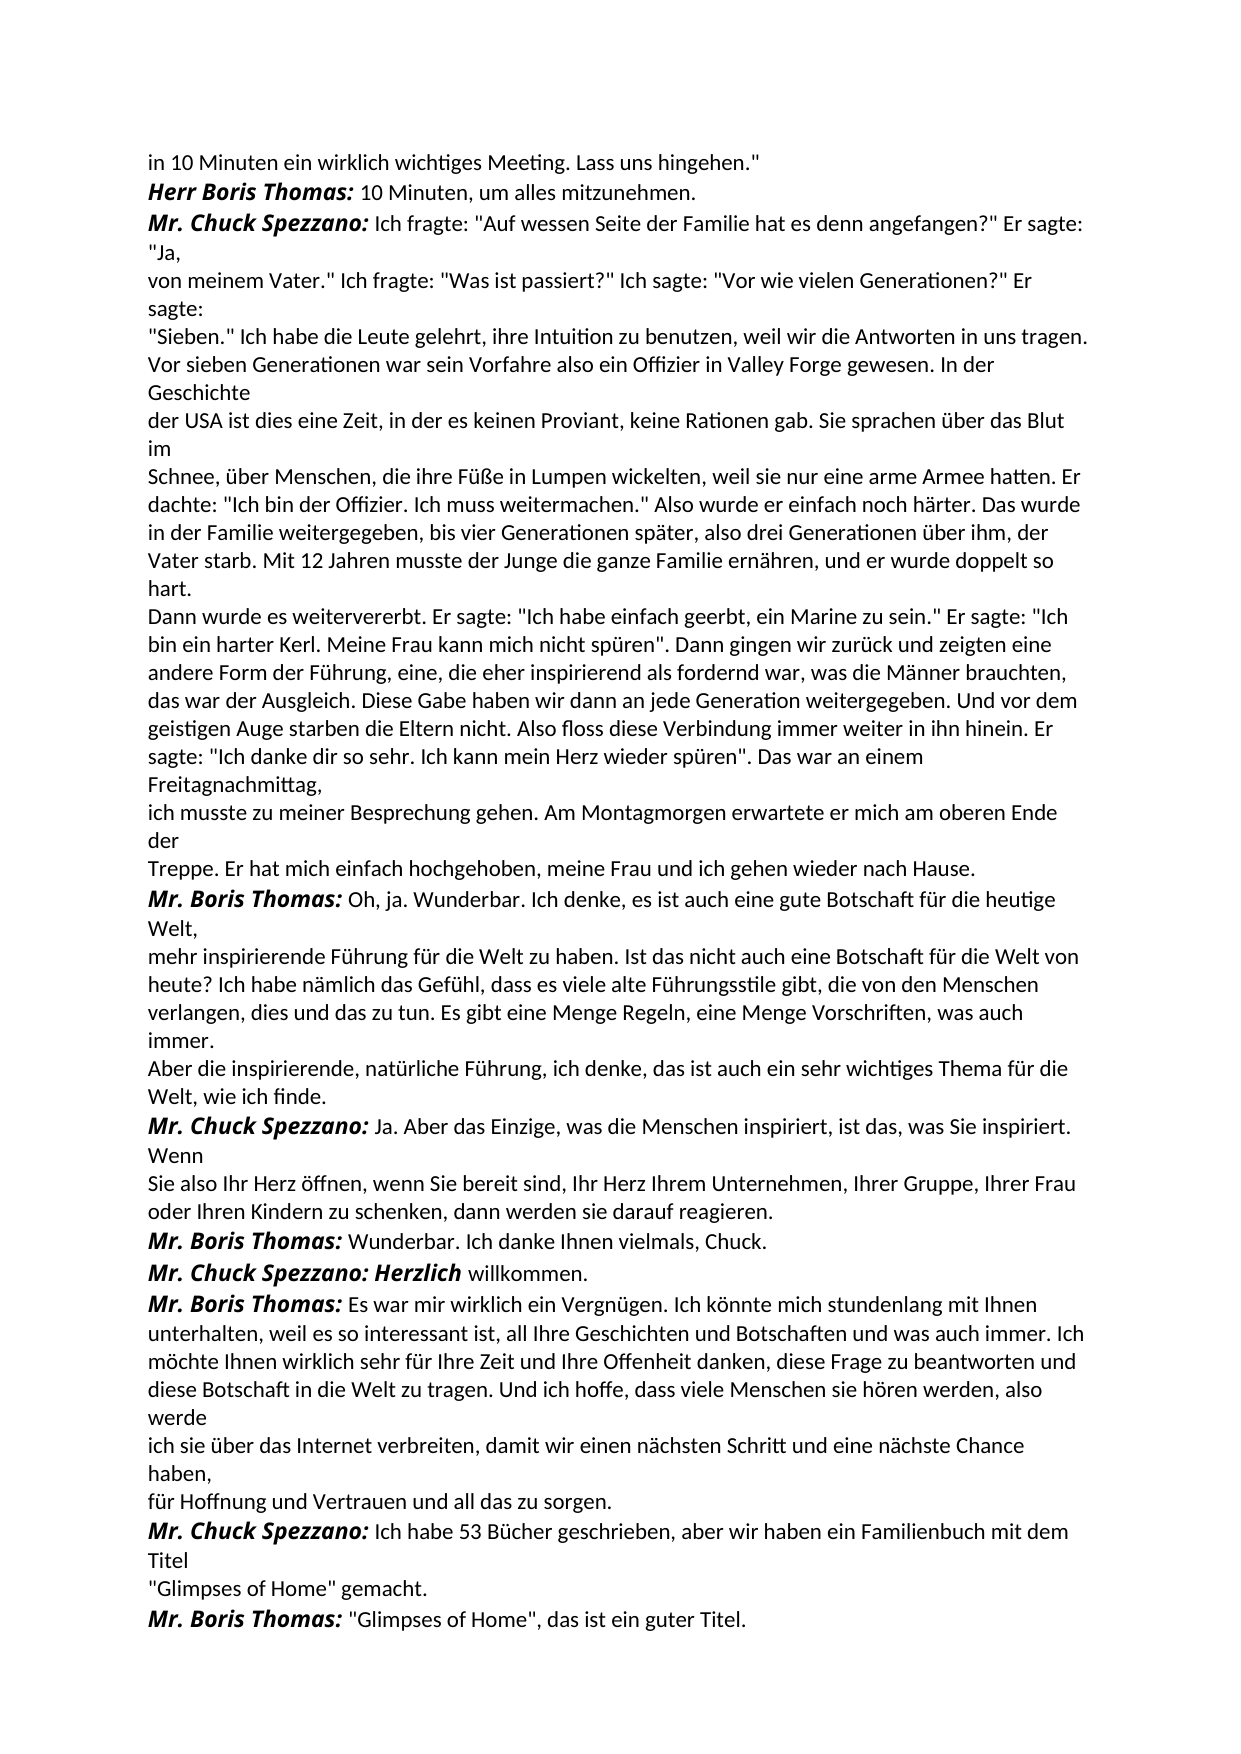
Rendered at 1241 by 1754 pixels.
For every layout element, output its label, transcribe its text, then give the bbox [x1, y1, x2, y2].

text heute? Ich habe nämlich das Gefühl, dass es viele alte Führungsstile gibt, die von den Menschen [148, 970, 1093, 998]
text Aber die inspirierende, natürliche Führung, ich denke, das ist auch ein sehr wichtiges Thema für die [148, 1054, 1093, 1082]
text "Sieben." Ich habe die Leute gelehrt, ihre Intuition zu benutzen, weil wir die Antworten in uns tragen. [148, 322, 1093, 350]
text Mr. Chuck Spezzano: Ich fragte: "Auf wessen Seite der Familie hat es denn angefangen?" Er sagte: "Ja, [148, 207, 1093, 266]
text für Hoffnung und Vertrauen und all das zu sorgen. [148, 1487, 1093, 1515]
text Schnee, über Menschen, die ihre Füße in Lumpen wickelten, weil sie nur eine arme Armee hatten. Er [148, 462, 1093, 490]
text andere Form der Führung, eine, die eher inspirierend als fordernd war, was die Männer brauchten, [148, 658, 1093, 686]
text Welt, wie ich finde. [148, 1082, 1093, 1110]
text dachte: "Ich bin der Offizier. Ich muss weitermachen." Also wurde er einfach noch härter. Das wurde [148, 490, 1093, 518]
text mehr inspirierende Führung für die Welt zu haben. Ist das nicht auch eine Botschaft für die Welt von [148, 942, 1093, 970]
text Mr. Boris Thomas: Wunderbar. Ich danke Ihnen vielmals, Chuck. [148, 1225, 1093, 1257]
text Dann wurde es weitervererbt. Er sagte: "Ich habe einfach geerbt, ein Marine zu sein." Er sagte: "Ich [148, 602, 1093, 630]
text sagte: "Ich danke dir so sehr. Ich kann mein Herz wieder spüren". Das war an einem Freitagnachmittag, [148, 742, 1093, 798]
text Mr. Chuck Spezzano: Ich habe 53 Bücher geschrieben, aber wir haben ein Familienbuch mit dem Titel [148, 1515, 1093, 1574]
text "Glimpses of Home" gemacht. [148, 1574, 1093, 1602]
text von meinem Vater." Ich fragte: "Was ist passiert?" Ich sagte: "Vor wie vielen Generationen?" Er sagte: [148, 266, 1093, 322]
text verlangen, dies und das zu tun. Es gibt eine Menge Regeln, eine Menge Vorschriften, was auch immer. [148, 998, 1093, 1054]
text oder Ihren Kindern zu schenken, dann werden sie darauf reagieren. [148, 1197, 1093, 1225]
text Treppe. Er hat mich einfach hochgehoben, meine Frau und ich gehen wieder nach Hause. [148, 854, 1093, 883]
text ich sie über das Internet verbreiten, damit wir einen nächsten Schritt und eine nächste Chance haben, [148, 1431, 1093, 1487]
text in der Familie weitergegeben, bis vier Generationen später, also drei Generationen über ihm, der [148, 518, 1093, 546]
text Mr. Chuck Spezzano: Herzlich willkommen. [148, 1257, 1093, 1288]
text unterhalten, weil es so interessant ist, all Ihre Geschichten und Botschaften und was auch immer. Ich [148, 1319, 1093, 1347]
text Herr Boris Thomas: 10 Minuten, um alles mitzunehmen. [148, 176, 1093, 207]
text möchte Ihnen wirklich sehr für Ihre Zeit und Ihre Offenheit danken, diese Frage zu beantworten und [148, 1347, 1093, 1375]
text geistigen Auge starben die Eltern nicht. Also floss diese Verbindung immer weiter in ihn hinein. Er [148, 714, 1093, 742]
text bin ein harter Kerl. Meine Frau kann mich nicht spüren". Dann gingen wir zurück und zeigten eine [148, 630, 1093, 658]
text der USA ist dies eine Zeit, in der es keinen Proviant, keine Rationen gab. Sie sprachen über das Blut im [148, 406, 1093, 462]
text das war der Ausgleich. Diese Gabe haben wir dann an jede Generation weitergegeben. Und vor dem [148, 686, 1093, 714]
text Vor sieben Generationen war sein Vorfahre also ein Offizier in Valley Forge gewesen. In der Geschichte [148, 350, 1093, 406]
text Sie also Ihr Herz öffnen, wenn Sie bereit sind, Ihr Herz Ihrem Unternehmen, Ihrer Gruppe, Ihrer Frau [148, 1169, 1093, 1197]
text Vater starb. Mit 12 Jahren musste der Junge die ganze Familie ernähren, und er wurde doppelt so hart. [148, 546, 1093, 602]
text Mr. Boris Thomas: Oh, ja. Wunderbar. Ich denke, es ist auch eine gute Botschaft für die heutige Welt, [148, 883, 1093, 942]
text Mr. Boris Thomas: Es war mir wirklich ein Vergnügen. Ich könnte mich stundenlang mit Ihnen [148, 1288, 1093, 1319]
text ich musste zu meiner Besprechung gehen. Am Montagmorgen erwartete er mich am oberen Ende der [148, 798, 1093, 854]
text Mr. Boris Thomas: "Glimpses of Home", das ist ein guter Titel. [148, 1602, 1093, 1634]
text Mr. Chuck Spezzano: Ja. Aber das Einzige, was die Menschen inspiriert, ist das, was Sie inspiriert. Wenn [148, 1110, 1093, 1169]
text in 10 Minuten ein wirklich wichtiges Meeting. Lass uns hingehen." [148, 148, 1093, 176]
text diese Botschaft in die Welt zu tragen. Und ich hoffe, dass viele Menschen sie hören werden, also werde [148, 1375, 1093, 1431]
